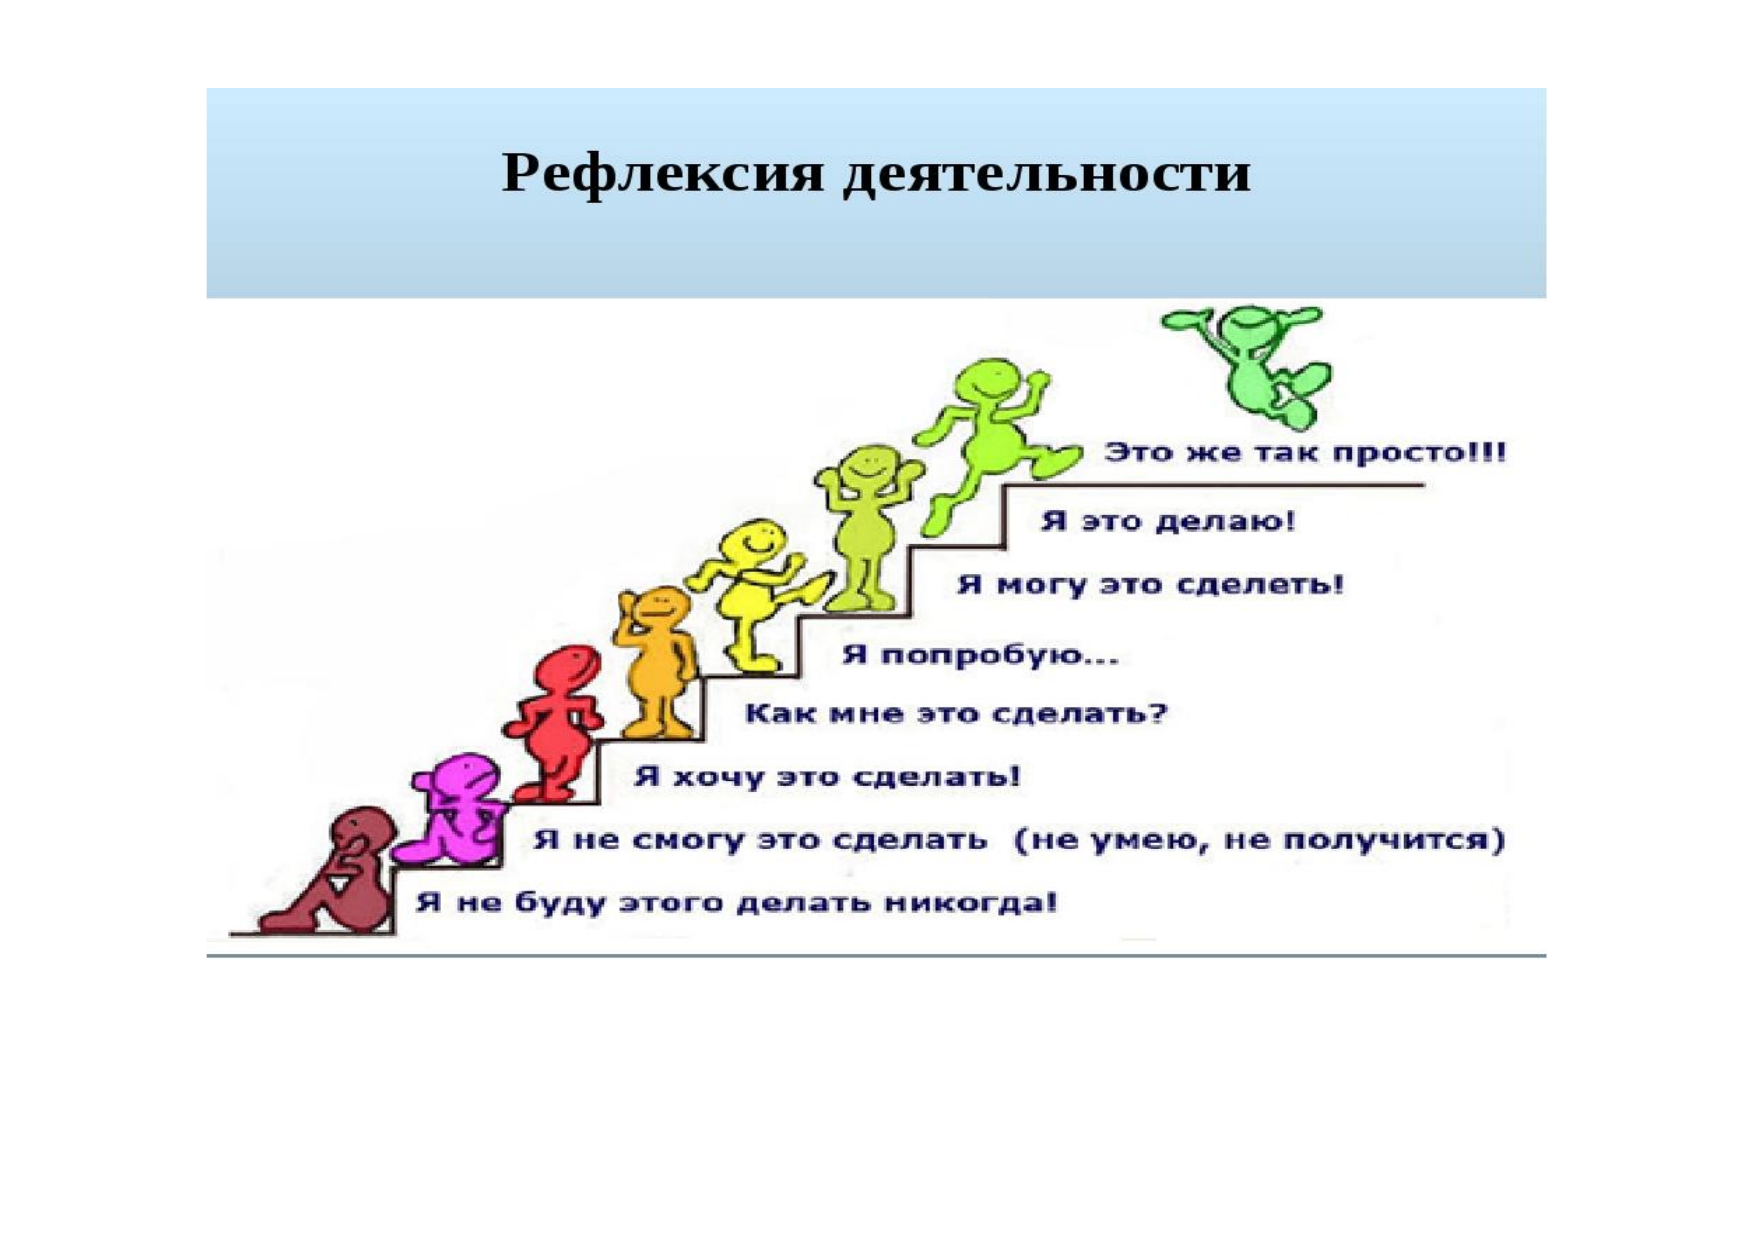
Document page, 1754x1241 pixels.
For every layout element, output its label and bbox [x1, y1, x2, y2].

picture [206, 88, 1548, 959]
